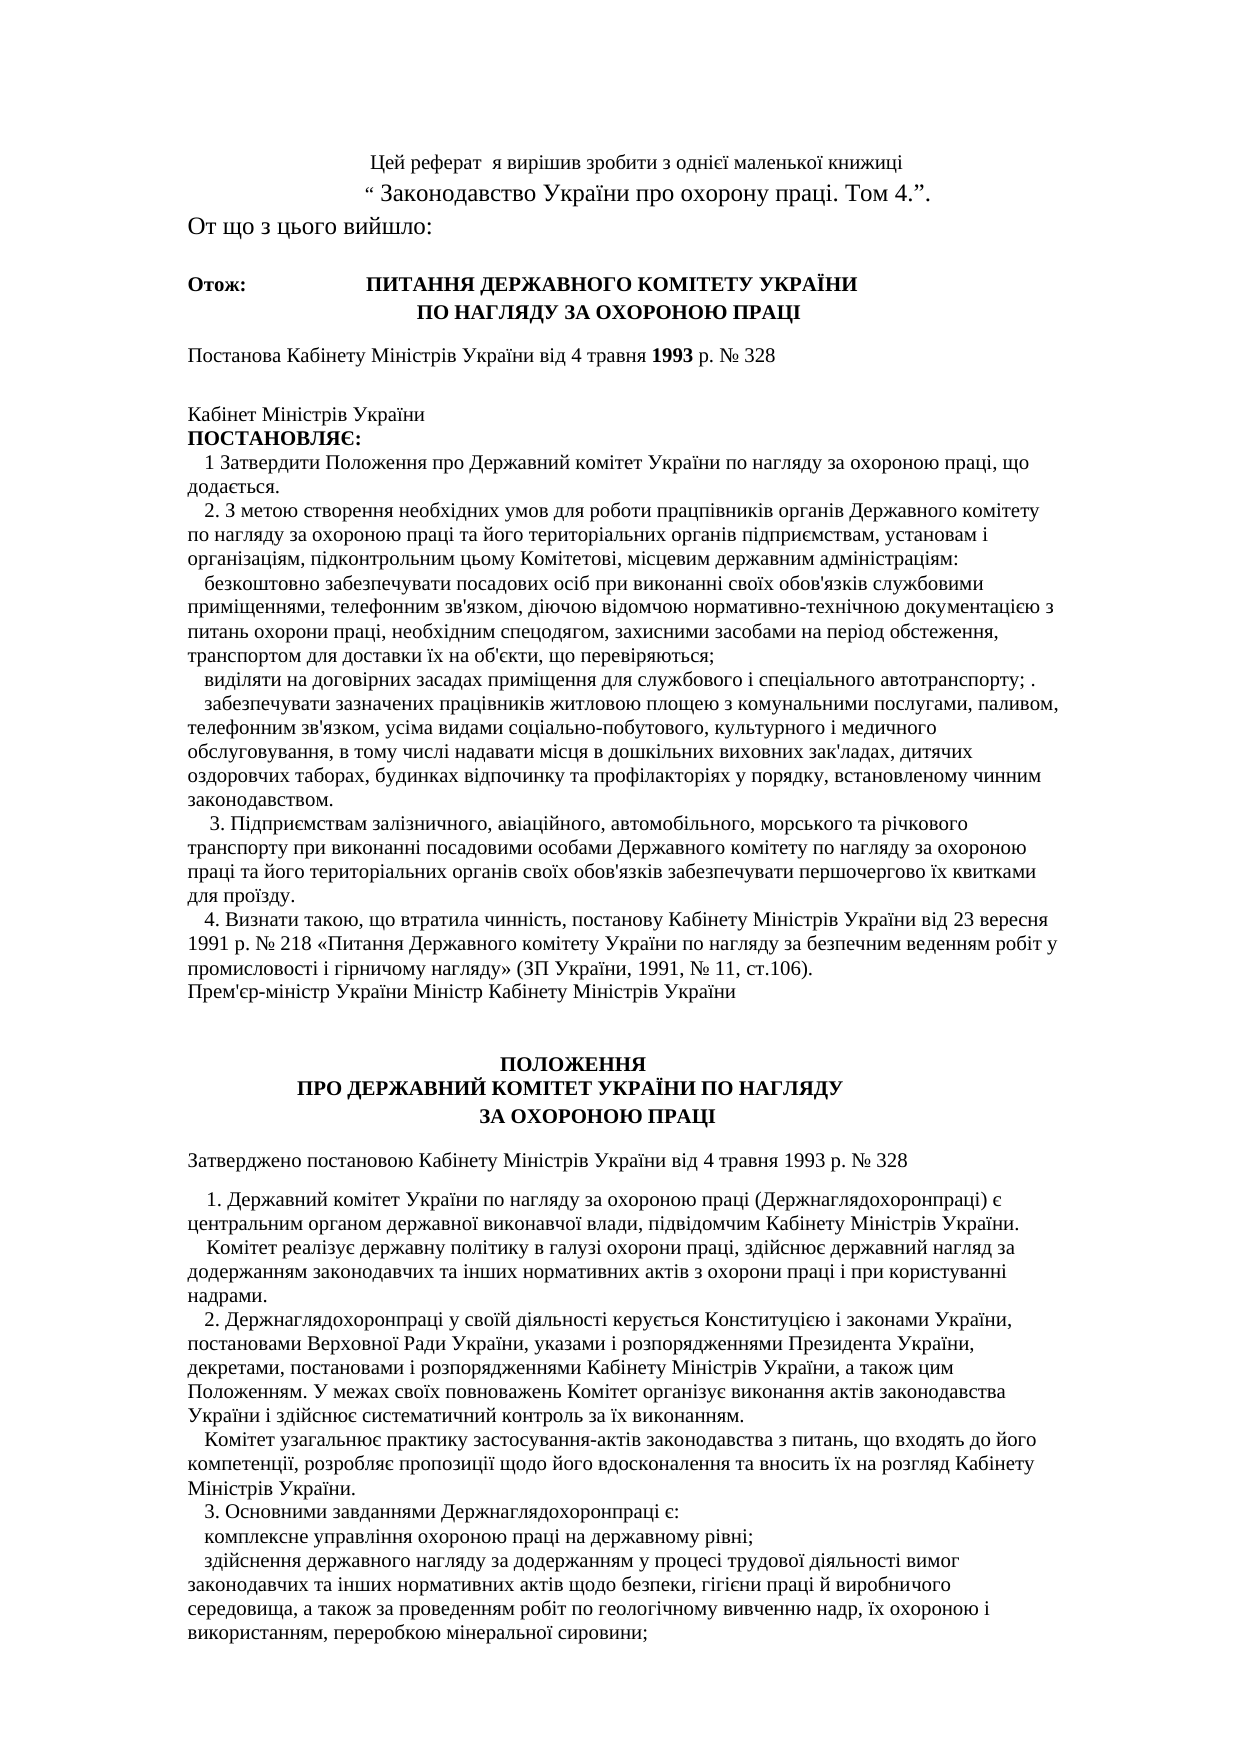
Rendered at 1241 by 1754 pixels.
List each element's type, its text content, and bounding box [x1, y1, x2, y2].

text Постанова Кабінету Міністрів України від 4 травня 1993 р. № 328 [187, 342, 1063, 367]
text Прем'єр-міністр України Міністр Кабінету Міністрів України [187, 979, 1063, 1003]
text ПРО ДЕРЖАВНИЙ КОМІТЕТ УКРАЇНИ ПО НАГЛЯДУ [187, 1076, 1063, 1100]
text ПО НАГЛЯДУ ЗА ОХОРОНОЮ ПРАЦІ [187, 300, 1063, 324]
text 1 Затвердити Положення про Державний комітет України по нагляду за охороною праці, що додається. [187, 450, 1063, 498]
text “ Законодавство України про охорону праці. Том 4.”. [187, 178, 1063, 207]
text 4. Визнати такою, що втратила чинність, постанову Кабінету Міністрів України від 23 вересня 1991 р. № 218 «Питання Державного комітету України по нагляду за безпечним веденням робіт у промисловості і гірничому нагляду» (ЗП України, 1991, № 11, ст.106). [187, 907, 1063, 979]
text безкоштовно забезпечувати посадових осіб при виконанні своїх обов'язків службовими приміщеннями, телефонним зв'язком, діючою відомчою нормативно-технічною документацією з питань охорони праці, необхідним спецодягом, захисними засобами на період обстеження, транспортом для доставки їх на об'єкти, що перевіряються; [187, 570, 1063, 667]
text 2. Держнаглядохоронпраці у своїй діяльності керується Конституцією і законами України, постановами Верховної Ради України, указами і розпорядженнями Президента України, декретами, постановами і розпорядженнями Кабінету Міністрів України, а також цим Положенням. У межах своїх повноважень Комітет організує виконання актів законодавства України і здійснює систематичний контроль за їх виконанням. [187, 1307, 1063, 1427]
text ПОСТАНОВЛЯЄ: [187, 426, 1063, 450]
text ЗА ОХОРОНОЮ ПРАЦІ [187, 1103, 1063, 1128]
text Отож: ПИТАННЯ ДЕРЖАВНОГО КОМІТЕТУ УКРАЇНИ [187, 272, 1063, 296]
text здійснення державного нагляду за додержанням у процесі трудової діяльності вимог законодавчих та інших нормативних актів щодо безпеки, гігієни праці й виробничого середовища, а також за проведенням робіт по геологічному вивченню надр, їх охороною і використанням, переробкою мінеральної сировини; [187, 1548, 1063, 1644]
text Комітет узагальнює практику застосування-актів законодавства з питань, що входять до його компетенції, розробляє пропозиції щодо його вдосконалення та вносить їх на розгляд Кабінету Міністрів України. [187, 1427, 1063, 1499]
text Комітет реалізує державну політику в галузі охорони праці, здійснює державний нагляд за додержанням законодавчих та інших нормативних актів з охорони праці і при користуванні надрами. [187, 1235, 1063, 1307]
text Кабінет Міністрів України [187, 402, 1063, 426]
text ПОЛОЖЕННЯ [187, 1052, 1063, 1076]
text 2. З метою створення необхідних умов для роботи працпівників органів Державного комітету по нагляду за охороною праці та його територіальних органів підприємствам, установам і організаціям, підконтрольним цьому Комітетові, місцевим державним адміністраціям: [187, 498, 1063, 570]
text 3. Основними завданнями Держнаглядохоронпраці є: [187, 1499, 1063, 1523]
text комплексне управління охороною праці на державному рівні; [187, 1523, 1063, 1548]
text Затверджено постановою Кабінету Міністрів України від 4 травня 1993 р. № 328 [187, 1148, 1063, 1172]
text виділяти на договірних засадах приміщення для службового і спеціального автотранспорту; . [187, 667, 1063, 691]
text забезпечувати зазначених працівників житловою площею з комунальними послугами, паливом, телефонним зв'язком, усіма видами соціально-побутового, культурного і медичного обслуговування, в тому числі надавати місця в дошкільних виховних зак'ладах, дитячих оздоровчих таборах, будинках відпочинку та профілакторіях у порядку, встановленому чинним законодавством. [187, 691, 1063, 811]
text От що з цього вийшло: [187, 211, 1063, 240]
text 3. Підприємствам залізничного, авіаційного, автомобільного, морського та річкового транспорту при виконанні посадовими особами Державного комітету по нагляду за охороною праці та його територіальних органів своїх обов'язків забезпечувати першочергово їх квитками для проїзду. [187, 811, 1063, 907]
text Цей реферат я вирішив зробити з однієї маленької книжиці [187, 150, 1063, 174]
text 1. Державний комітет України по нагляду за охороною праці (Держнаглядохоронпраці) є центральним органом державної виконавчої влади, підвідомчим Кабінету Міністрів України. [187, 1187, 1063, 1235]
